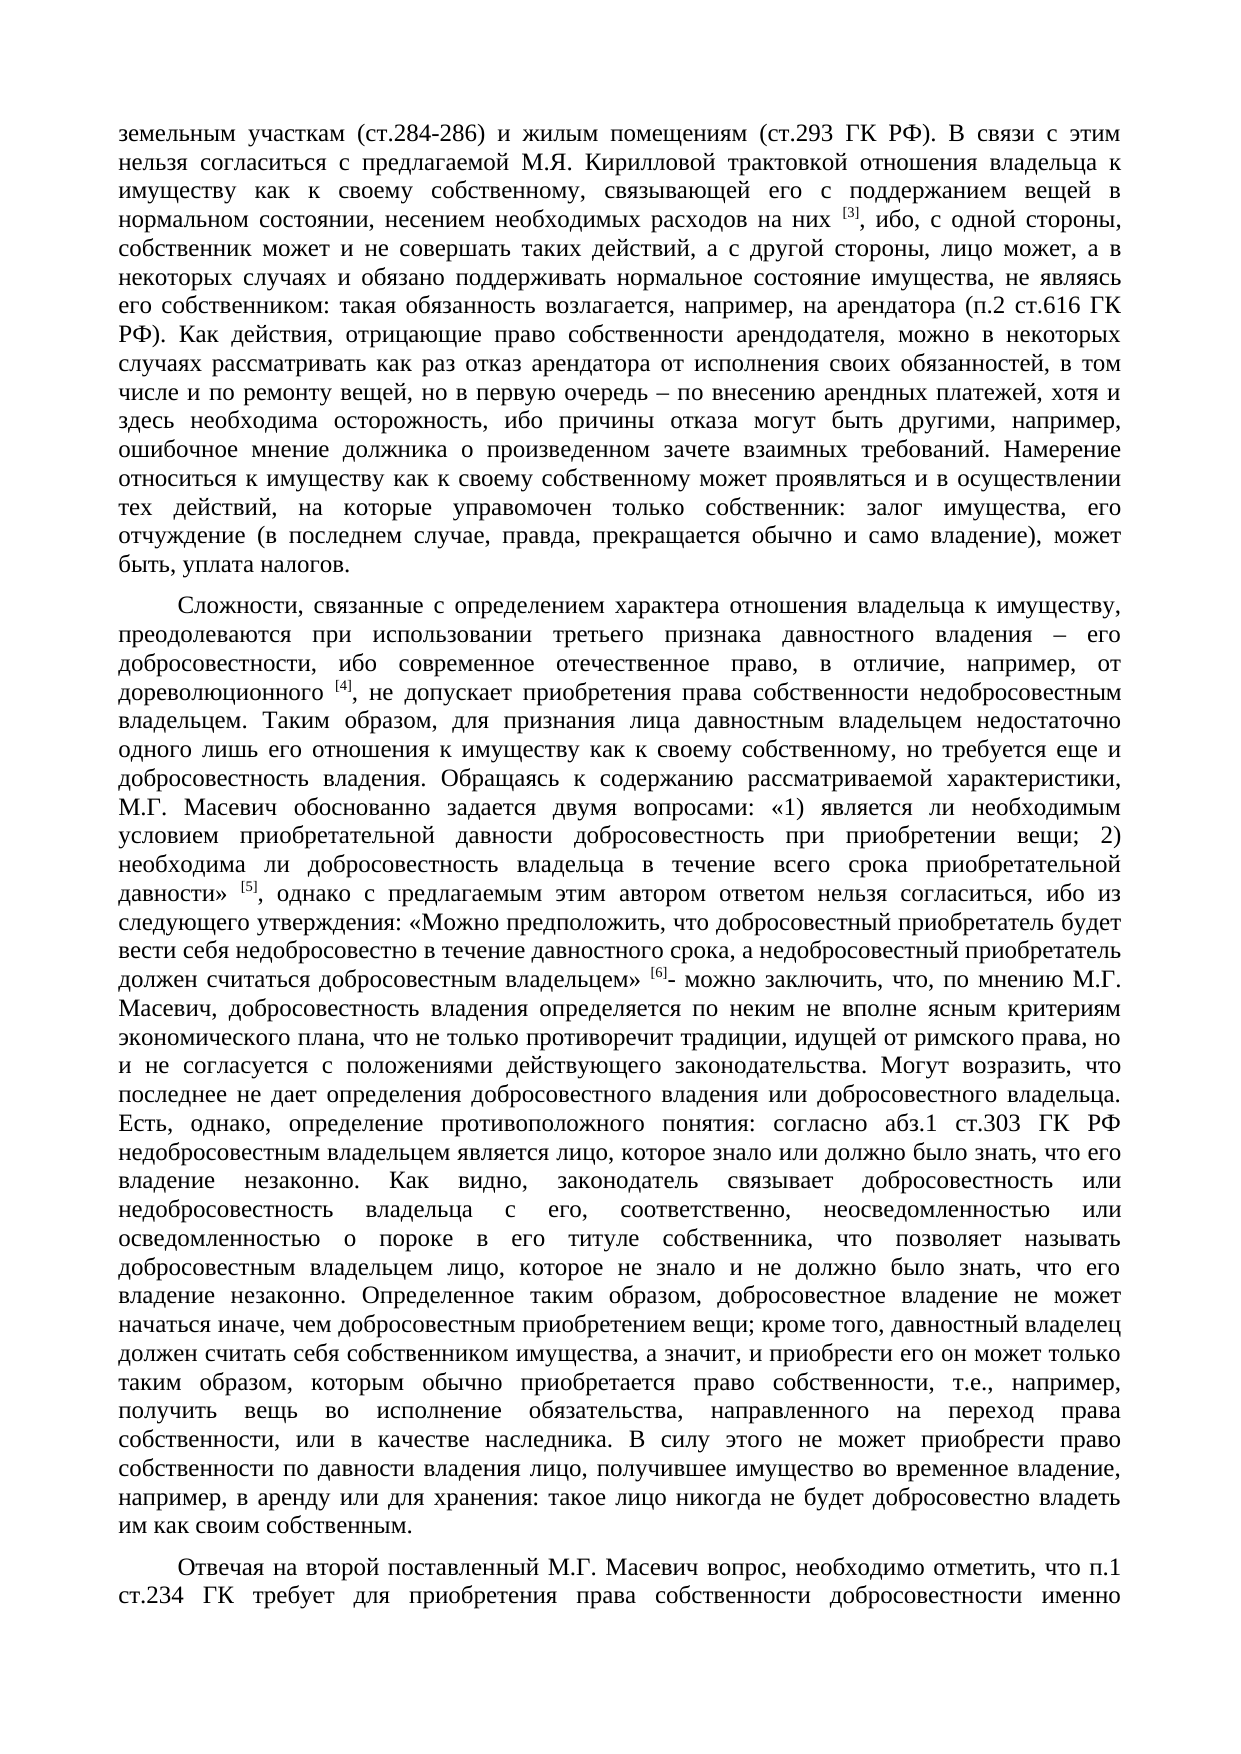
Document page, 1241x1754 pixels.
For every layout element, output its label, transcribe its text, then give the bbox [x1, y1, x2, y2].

text Сложности, связанные с определением характера отношения владельца к имуществу, преодолеваются при использовании третьего признака давностного владения – его добросовестности, ибо современное отечественное право, в отличие, например, от дореволюционного [4], не допускает приобретения права собственности недобросовестным владельцем. Таким образом, для признания лица давностным владельцем недостаточно одного лишь его отношения к имуществу как к своему собственному, но требуется еще и добросовестность владения. Обращаясь к содержанию рассматриваемой характеристики, М.Г. Масевич обоснованно задается двумя вопросами: «1) является ли необходимым условием приобретательной давности добросовестность при приобретении вещи; 2) необходима ли добросовестность владельца в течение всего срока приобретательной давности» [5], однако с предлагаемым этим автором ответом нельзя согласиться, ибо из следующего утверждения: «Можно предположить, что добросовестный приобретатель будет вести себя недобросовестно в течение давностного срока, а недобросовестный приобретатель должен считаться добросовестным владельцем» [6]- можно заключить, что, по мнению М.Г. Масевич, добросовестность владения определяется по неким не вполне ясным критериям экономического плана, что не только противоречит традиции, идущей от римского права, но и не согласуется с положениями действующего законодательства. Могут возразить, что последнее не дает определения добросовестного владения или добросовестного владельца. Есть, однако, определение противоположного понятия: согласно абз.1 ст.303 ГК РФ недобросовестным владельцем является лицо, которое знало или должно было знать, что его владение незаконно. Как видно, законодатель связывает добросовестность или недобросовестность владельца с его, соответственно, неосведомленностью или осведомленностью о пороке в его титуле собственника, что позволяет называть добросовестным владельцем лицо, которое не знало и не должно было знать, что его владение незаконно. Определенное таким образом, добросовестное владение не может начаться иначе, чем добросовестным приобретением вещи; кроме того, давностный владелец должен считать себя собственником имущества, а значит, и приобрести его он может только таким образом, которым обычно приобретается право собственности, т.е., например, получить вещь во исполнение обязательства, направленного на переход права собственности, или в качестве наследника. В силу этого не может приобрести право собственности по давности владения лицо, получившее имущество во временное владение, например, в аренду или для хранения: такое лицо никогда не будет добросовестно владеть им как своим собственным. [118, 591, 1122, 1539]
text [118, 1552, 1122, 1609]
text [118, 118, 1122, 578]
